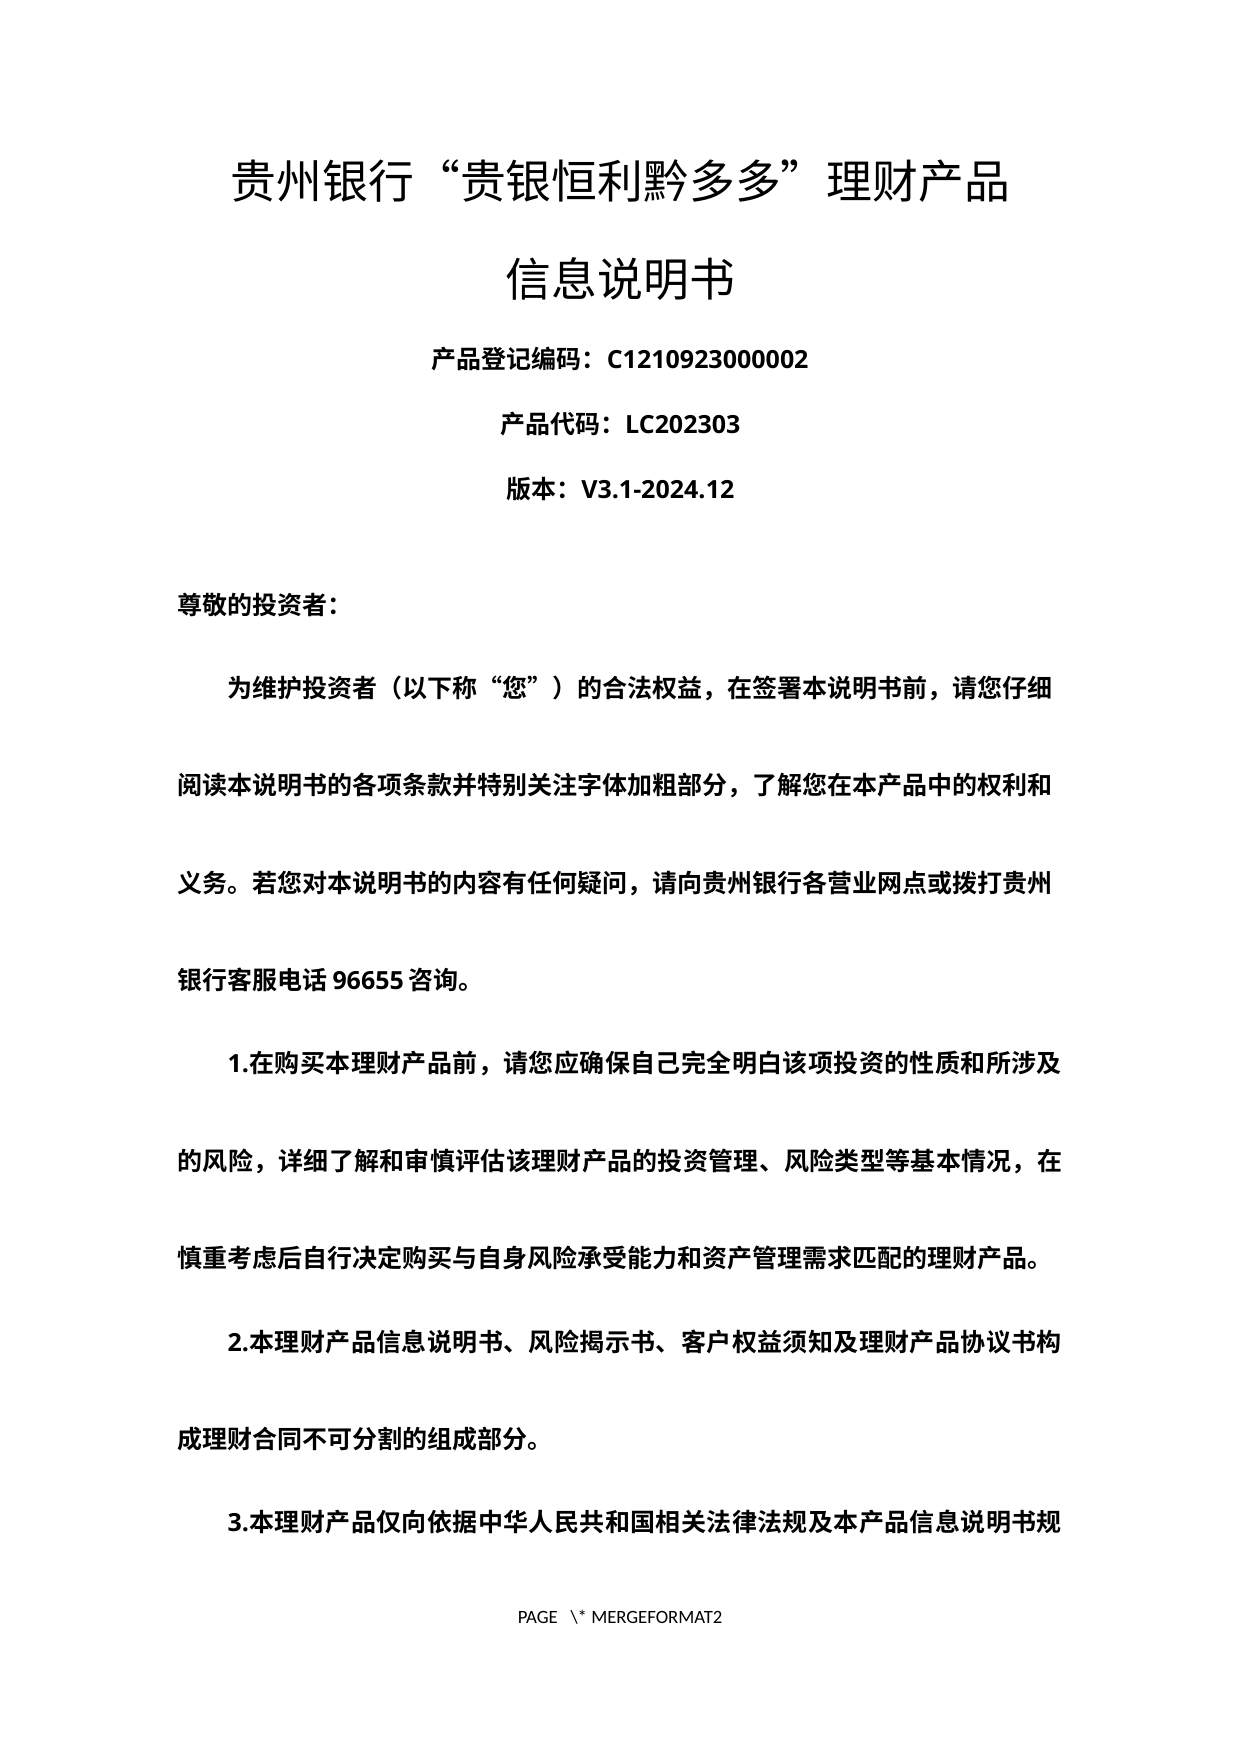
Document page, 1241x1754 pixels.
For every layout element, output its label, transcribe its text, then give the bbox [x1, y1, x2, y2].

text 尊敬的投资者： [177, 571, 1063, 636]
text 1.在购买本理财产品前，请您应确保自己完全明白该项投资的性质和所涉及的风险，详细了解和审慎评估该理财产品的投资管理、风险类型等基本情况，在慎重考虑后自行决定购买与自身风险承受能力和资产管理需求匹配的理财产品。 [177, 1029, 1063, 1289]
text 贵州银行“贵银恒利黔多多”理财产品 [177, 130, 1063, 228]
text 产品登记编码：C1210923000002 [177, 325, 1063, 390]
text 2.本理财产品信息说明书、风险揭示书、客户权益须知及理财产品协议书构成理财合同不可分割的组成部分。 [177, 1308, 1063, 1470]
text 产品代码：LC202303 [177, 390, 1063, 455]
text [177, 1488, 1063, 1553]
text 版本：V3.1-2024.12 [177, 455, 1063, 520]
text 信息说明书 [177, 228, 1063, 325]
text 为维护投资者（以下称“您”）的合法权益，在签署本说明书前，请您仔细阅读本说明书的各项条款并特别关注字体加粗部分，了解您在本产品中的权利和义务。若您对本说明书的内容有任何疑问，请向贵州银行各营业网点或拨打贵州银行客服电话96655咨询。 [177, 654, 1063, 1011]
